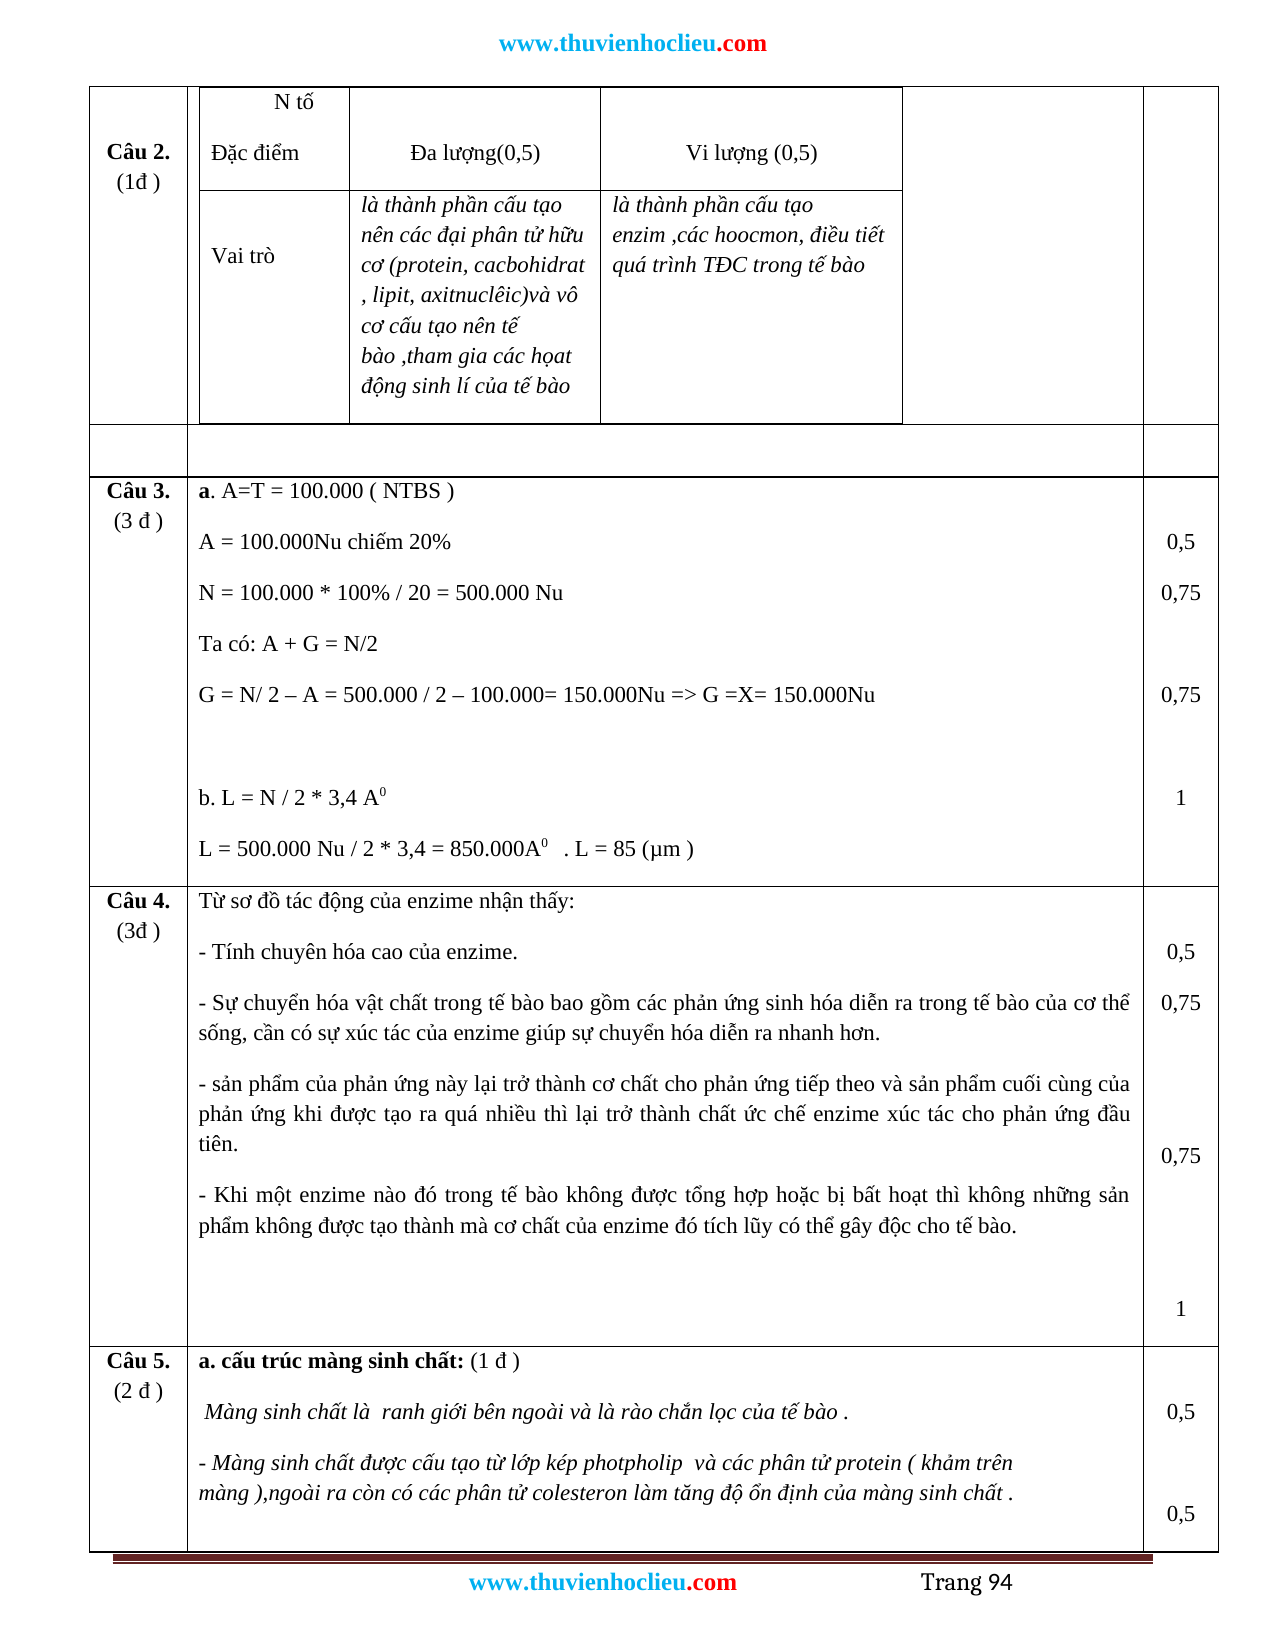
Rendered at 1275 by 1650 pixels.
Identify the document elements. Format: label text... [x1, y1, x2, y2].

table_cell [903, 87, 1143, 424]
table_cell [90, 425, 187, 476]
table_cell [200, 191, 349, 423]
table_cell 0,5 0,75 0,75 1 [1144, 478, 1218, 886]
table_cell [200, 88, 349, 190]
table_cell [350, 88, 600, 190]
table_cell [601, 191, 902, 423]
table_cell [188, 87, 199, 424]
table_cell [188, 1347, 1143, 1551]
table_cell [188, 425, 1143, 476]
table_cell Câu 4. (3đ ) [90, 887, 187, 1346]
table_cell Câu 2. (1đ ) [90, 87, 187, 424]
table_cell Câu 5. (2 đ ) [90, 1347, 187, 1551]
table_cell [350, 191, 600, 423]
table_cell Câu 3. (3 đ ) [90, 478, 187, 886]
table_cell 0,5 0,75 0,75 1 [1144, 887, 1218, 1346]
table_cell a. A=T = 100.000 ( NTBS ) A = 100.000Nu chiếm 20% N = 100.000 * 100% / 20 = 500.000 Nu Ta có: A + G = N/2 G = N/ 2 – A = 500.000 / 2 – 100.000= 150.000Nu => G =X= 150.000Nu b. L = N / 2 * 3,4 A0 L = 500.000 Nu / 2 * 3,4 = 850.000A0 . L = 85 (µm ) [188, 478, 1143, 886]
table_cell [601, 88, 902, 190]
table_cell [1144, 87, 1218, 424]
table_cell 0,5 0,5 0,5 0,5 [1144, 1347, 1218, 1551]
table_cell Từ sơ đồ tác động của enzime nhận thấy: - Tính chuyên hóa cao của enzime. - Sự chuyển hóa vật chất trong tế bào bao gồm các phản ứng sinh hóa diễn ra trong tế bào của cơ thể sống, cần có sự xúc tác của enzime giúp sự chuyển hóa diễn ra nhanh hơn. - sản phẩm của phản ứng này lại trở thành cơ chất cho phản ứng tiếp theo và sản phẩm cuối cùng của phản ứng khi được tạo ra quá nhiều thì lại trở thành chất ức chế enzime xúc tác cho phản ứng đầu tiên. - Khi một enzime nào đó trong tế bào không được tổng hợp hoặc bị bất hoạt thì không những sản phẩm không được tạo thành mà cơ chất của enzime đó tích lũy có thể gây độc cho tế bào. [188, 887, 1143, 1346]
table_cell [1144, 425, 1218, 476]
